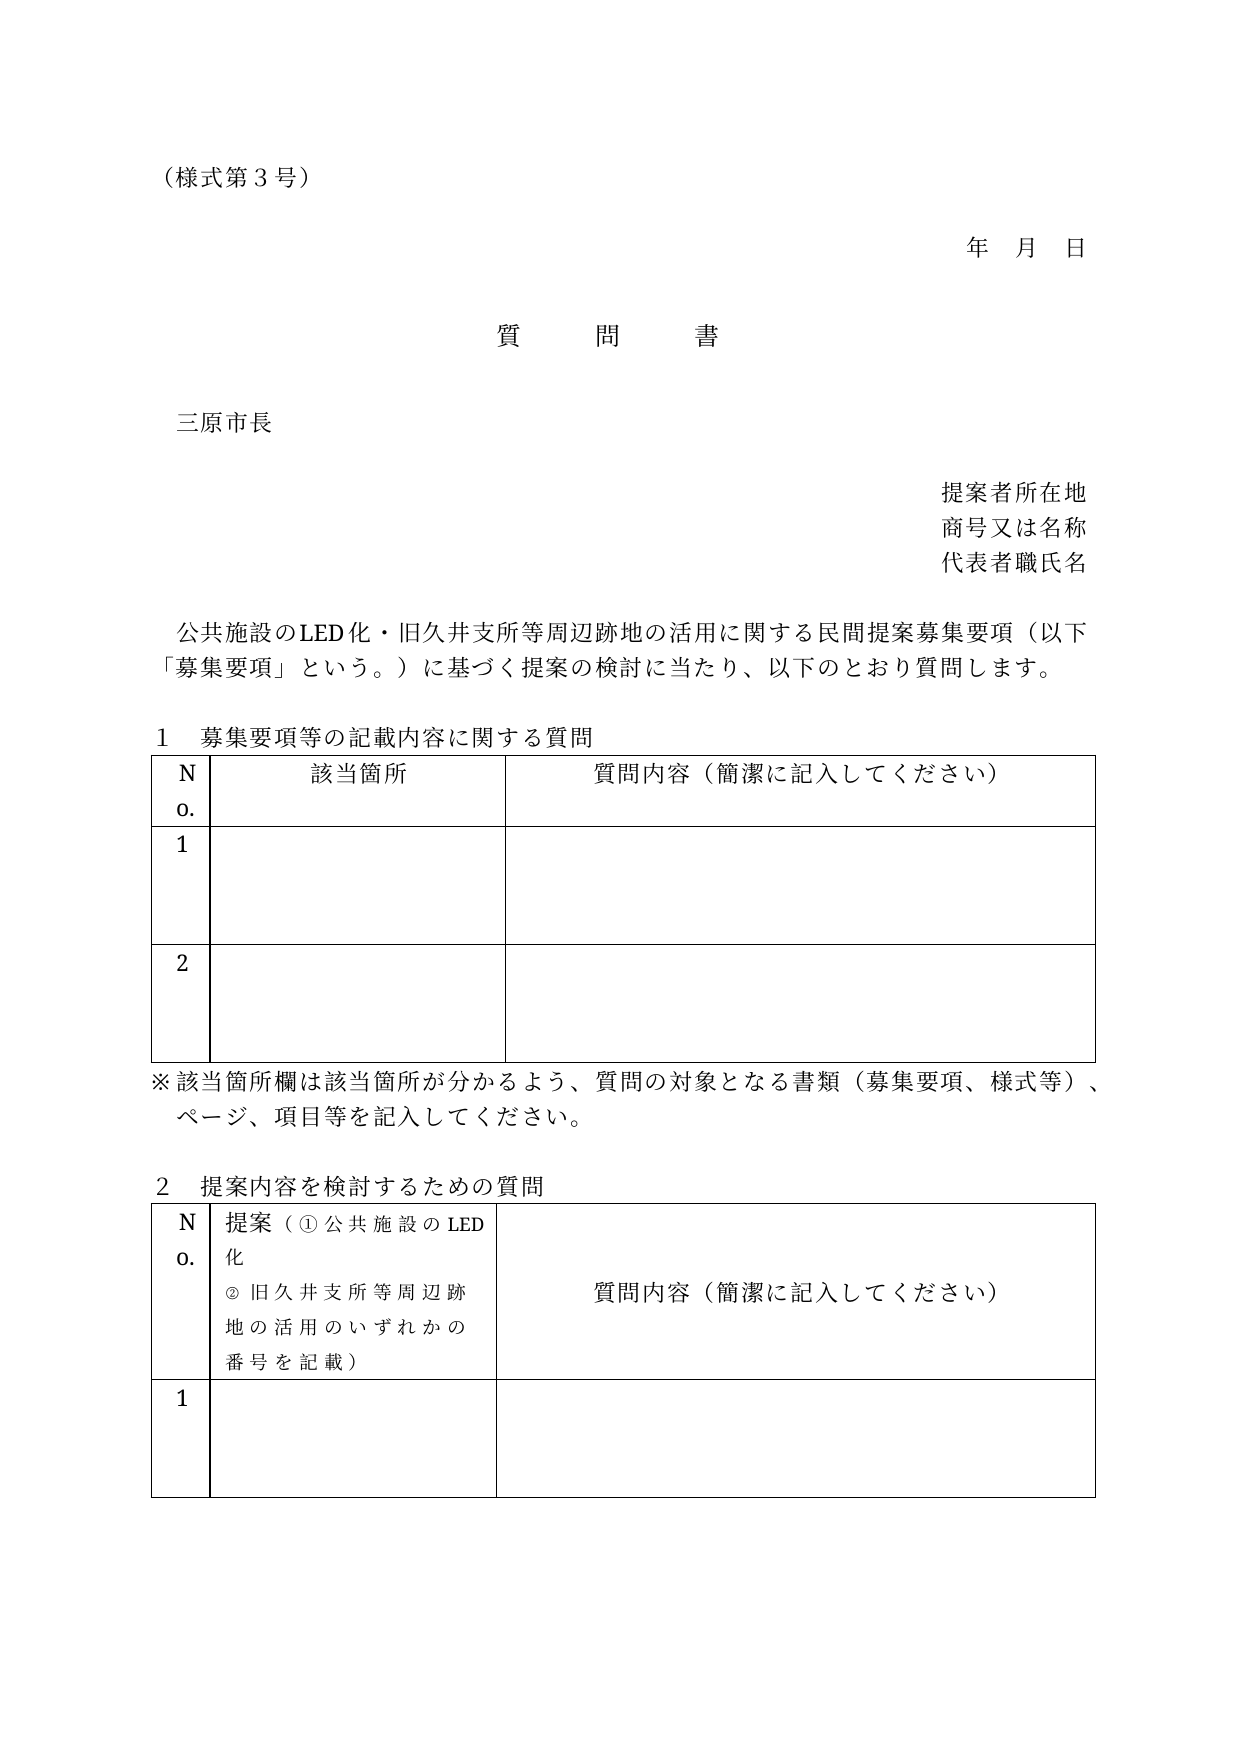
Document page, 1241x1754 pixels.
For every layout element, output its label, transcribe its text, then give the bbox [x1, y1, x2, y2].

table_cell [211, 827, 505, 944]
list 年 月 日 [151, 229, 1089, 264]
list （様式第３号） [151, 159, 1089, 194]
table_cell 1 [152, 827, 209, 944]
text ※該当箇所欄は該当箇所が分かるよう、質問の対象となる書類（募集要項、様式等）、ページ、項目等を記入してください。 [151, 1063, 1089, 1133]
table_header 質問内容（簡潔に記入してください） [497, 1204, 1095, 1379]
table_header 質問内容（簡潔に記入してください） [506, 756, 1095, 826]
table_cell 1 [152, 1380, 209, 1497]
text 公共施設のLED化・旧久井支所等周辺跡地の活用に関する民間提案募集要項（以下「募集要項」という。）に基づく提案の検討に当たり、以下のとおり質問します。 [151, 614, 1089, 684]
text ２ 提案内容を検討するための質問 [151, 1168, 1089, 1203]
text 三原市長 [151, 404, 1089, 439]
table_cell [211, 1380, 496, 1497]
table_cell [506, 945, 1095, 1062]
text 提案者所在地 [151, 474, 1089, 509]
table_cell [211, 945, 505, 1062]
list 質 問 書 [151, 299, 1089, 369]
text 商号又は名称 [151, 509, 1089, 544]
table_header 該当箇所 [211, 756, 505, 826]
table_header 提案（①公共施設のLED化 ②旧久井支所等周辺跡地の活用のいずれかの番号を記載） [211, 1204, 496, 1379]
table_cell [497, 1380, 1095, 1497]
text １ 募集要項等の記載内容に関する質問 [151, 719, 1089, 754]
text 代表者職氏名 [151, 544, 1089, 579]
table_header No. [152, 756, 209, 826]
table_cell [506, 827, 1095, 944]
table_header No. [152, 1204, 209, 1379]
table_cell 2 [152, 945, 209, 1062]
